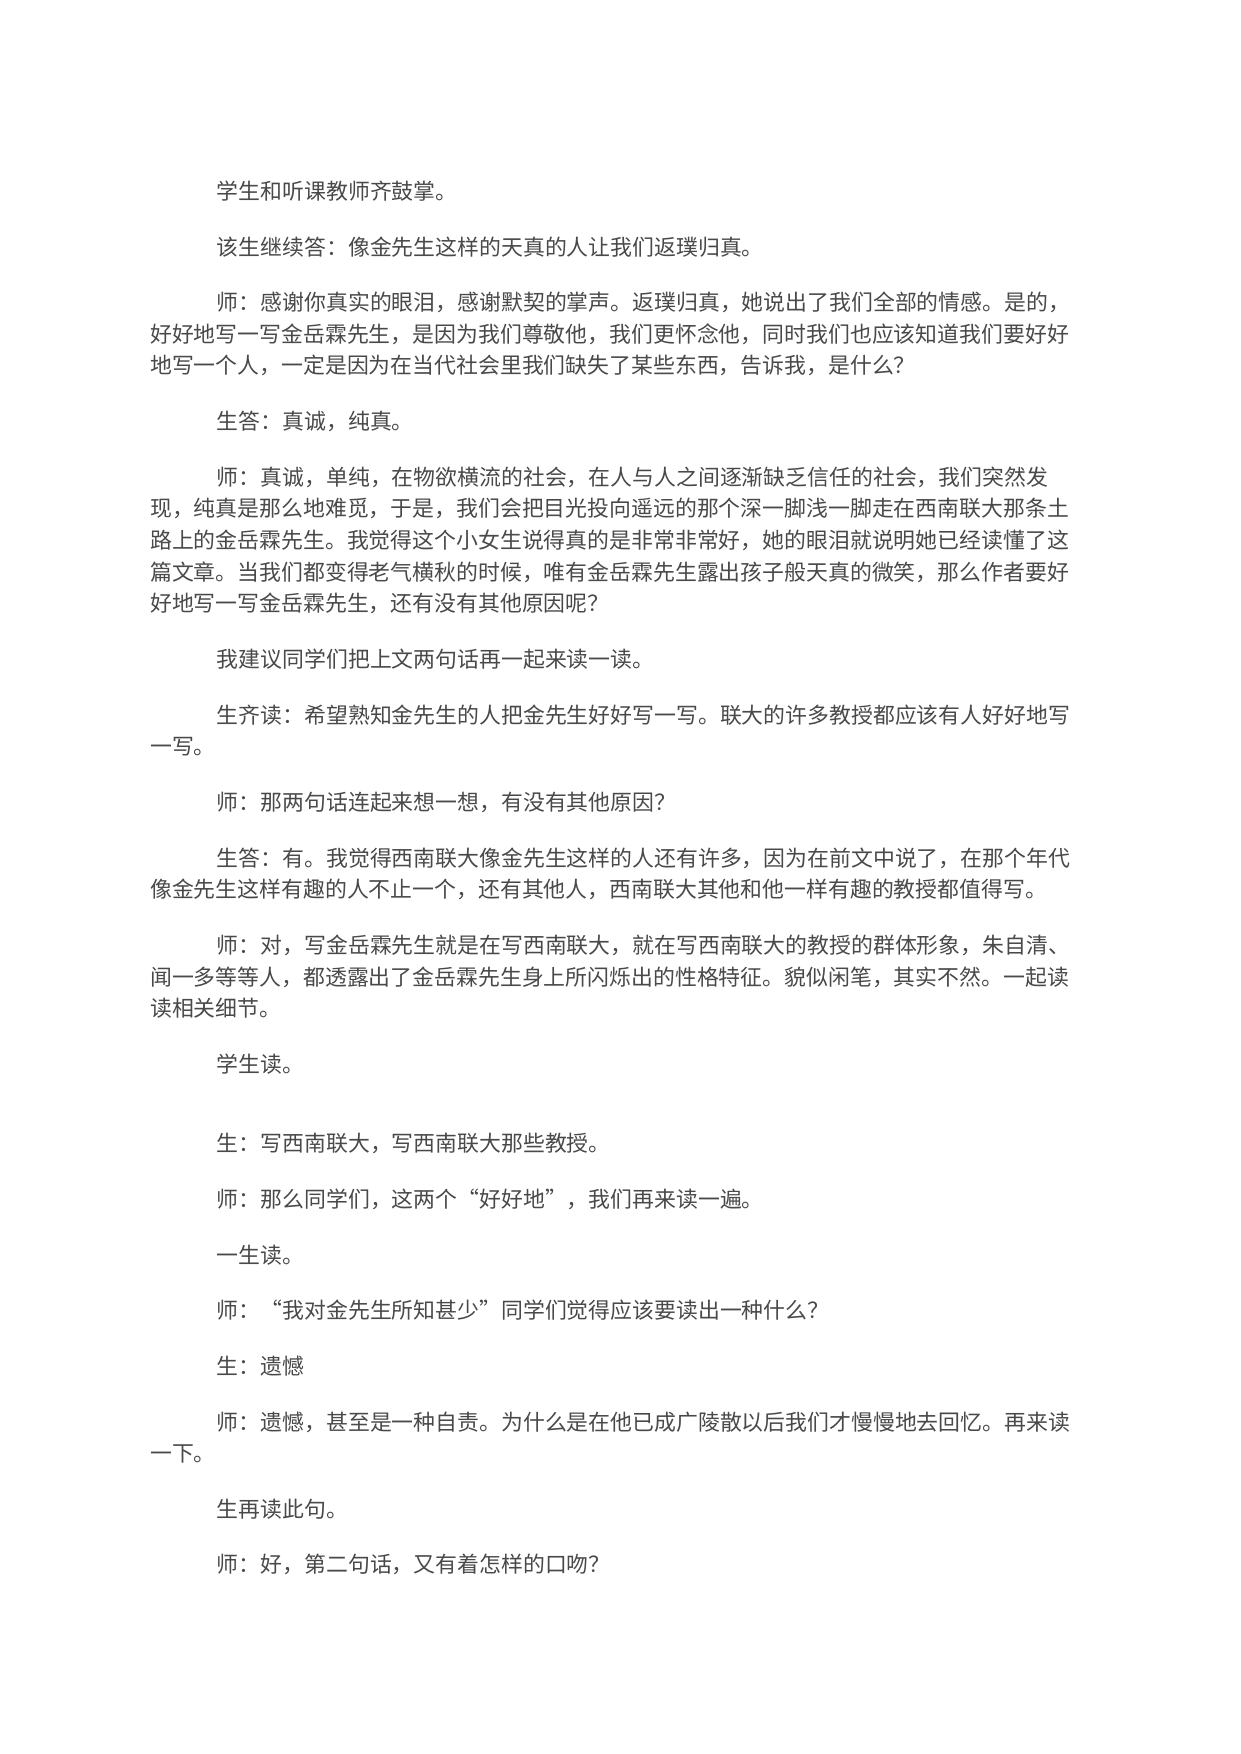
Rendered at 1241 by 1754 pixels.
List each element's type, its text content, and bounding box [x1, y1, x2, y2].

text 生：写西南联大，写西南联大那些教授。 [150, 1126, 1090, 1158]
text 生答：真诚，纯真。 [150, 404, 1090, 436]
text 师：那么同学们，这两个“好好地”，我们再来读一遍。 [150, 1182, 1090, 1214]
text 师：感谢你真实的眼泪，感谢默契的掌声。返璞归真，她说出了我们全部的情感。是的，好好地写一写金岳霖先生，是因为我们尊敬他，我们更怀念他，同时我们也应该知道我们要好好地写一个人，一定是因为在当代社会里我们缺失了某些东西，告诉我，是什么？ [150, 285, 1090, 380]
text 学生读。 [150, 1047, 1090, 1078]
text 生再读此句。 [150, 1492, 1090, 1523]
text 生齐读：希望熟知金先生的人把金先生好好写一写。联大的许多教授都应该有人好好地写一写。 [150, 698, 1090, 761]
text 师：真诚，单纯，在物欲横流的社会，在人与人之间逐渐缺乏信任的社会，我们突然发现，纯真是那么地难觅，于是，我们会把目光投向遥远的那个深一脚浅一脚走在西南联大那条土路上的金岳霖先生。我觉得这个小女生说得真的是非常非常好，她的眼泪就说明她已经读懂了这篇文章。当我们都变得老气横秋的时候，唯有金岳霖先生露出孩子般天真的微笑，那么作者要好好地写一写金岳霖先生，还有没有其他原因呢？ [150, 460, 1090, 618]
text 生：遗憾 [150, 1349, 1090, 1381]
text 师：“我对金先生所知甚少”同学们觉得应该要读出一种什么？ [150, 1293, 1090, 1325]
text 师：遗憾，甚至是一种自责。为什么是在他已成广陵散以后我们才慢慢地去回忆。再来读一下。 [150, 1404, 1090, 1468]
text 生答：有。我觉得西南联大像金先生这样的人还有许多，因为在前文中说了，在那个年代像金先生这样有趣的人不止一个，还有其他人，西南联大其他和他一样有趣的教授都值得写。 [150, 841, 1090, 904]
text 一生读。 [150, 1238, 1090, 1269]
text 师：那两句话连起来想一想，有没有其他原因？ [150, 785, 1090, 817]
text 该生继续答：像金先生这样的天真的人让我们返璞归真。 [150, 229, 1090, 261]
text 师：好，第二句话，又有着怎样的口吻？ [150, 1547, 1090, 1579]
text 师：对，写金岳霖先生就是在写西南联大，就在写西南联大的教授的群体形象，朱自清、闻一多等等人，都透露出了金岳霖先生身上所闪烁出的性格特征。貌似闲笔，其实不然。一起读读相关细节。 [150, 928, 1090, 1023]
text 学生和听课教师齐鼓掌。 [150, 174, 1090, 206]
text 我建议同学们把上文两句话再一起来读一读。 [150, 642, 1090, 674]
